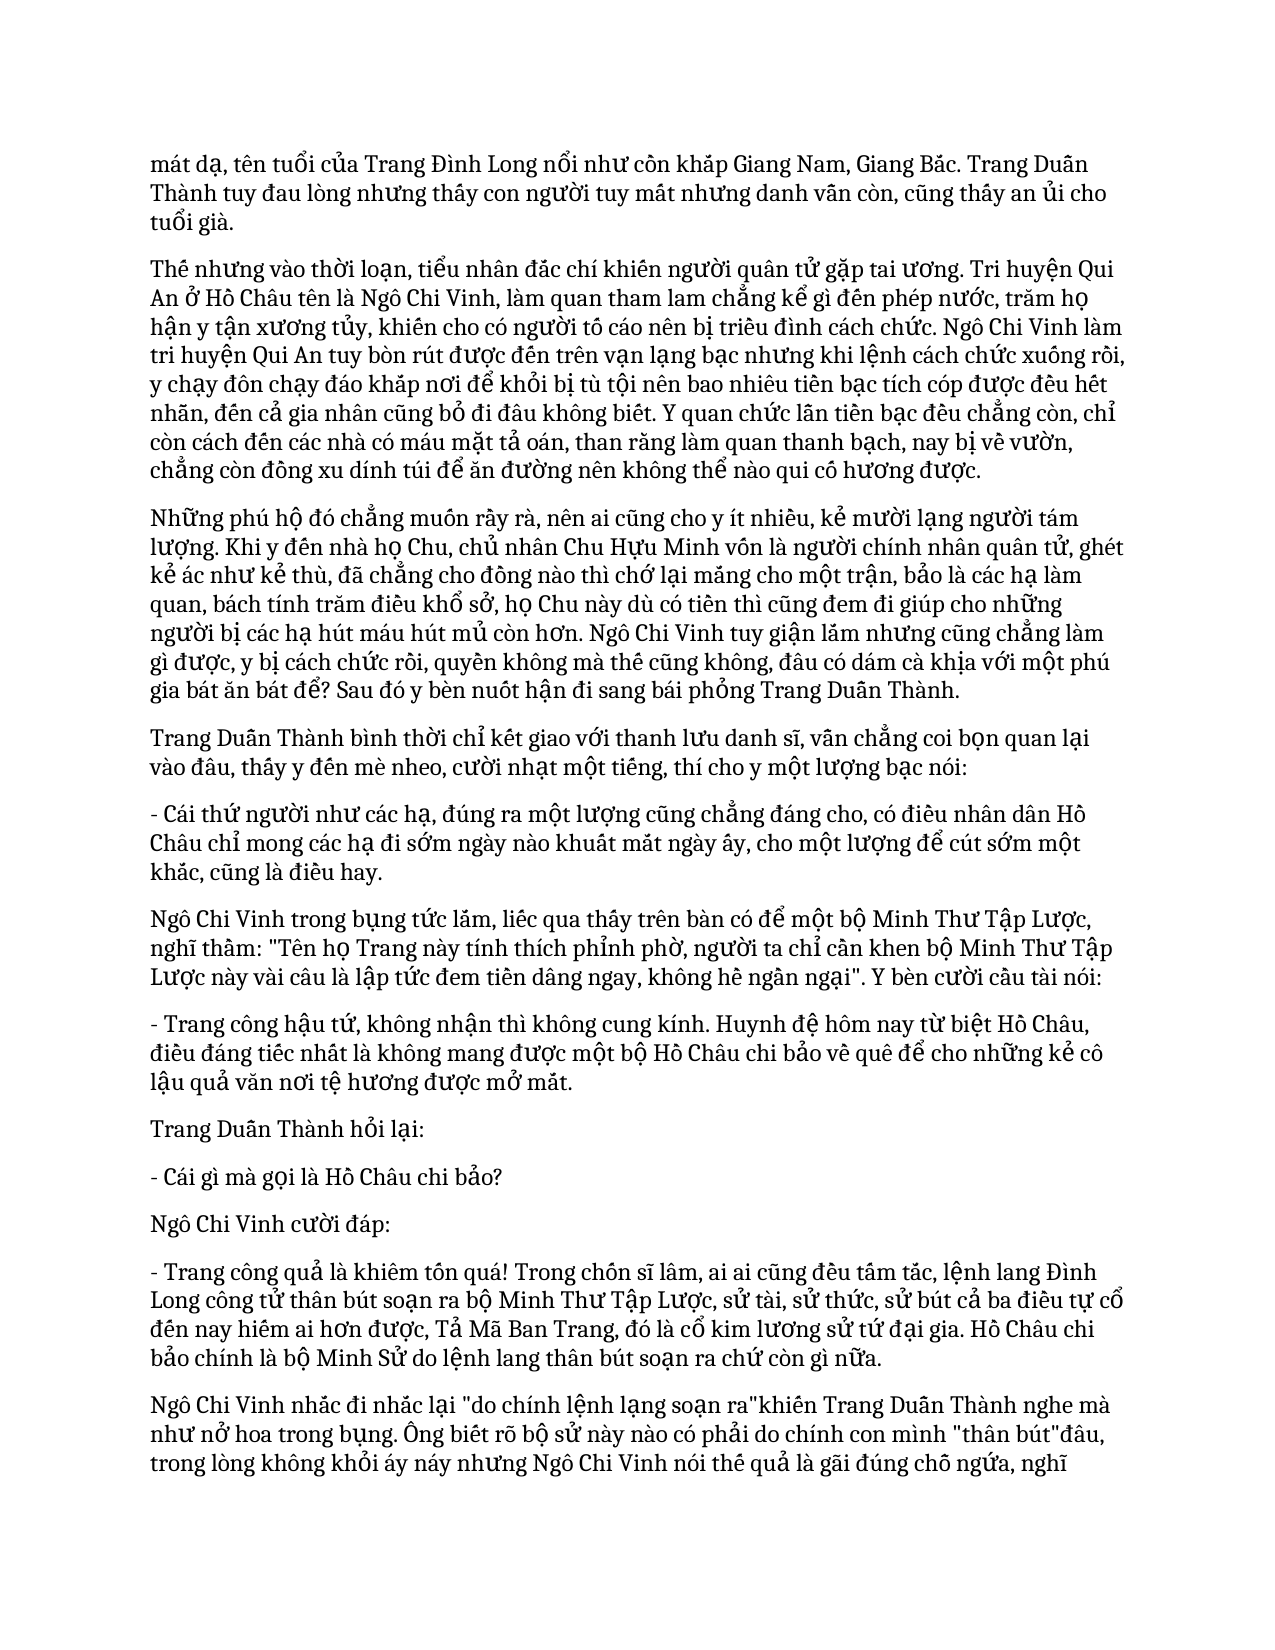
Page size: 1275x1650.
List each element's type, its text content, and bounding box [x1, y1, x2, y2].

text Thế nhưng vào thời loạn, tiểu nhân đắc chí khiến người quân tử gặp tai ương. Tri huyện Qui An ở Hồ Châu tên là Ngô Chi Vinh, làm quan tham lam chẳng kể gì đến phép nước, trăm họ hận y tận xương tủy, khiến cho có người tố cáo nên bị triều đình cách chức. Ngô Chi Vinh làm tri huyện Qui An tuy bòn rút được đến trên vạn lạng bạc nhưng khi lệnh cách chức xuống rồi, y chạy đôn chạy đáo khắp nơi để khỏi bị tù tội nên bao nhiêu tiền bạc tích cóp được đều hết nhẵn, đến cả gia nhân cũng bỏ đi đâu không biết. Y quan chức lẫn tiền bạc đều chẳng còn, chỉ còn cách đến các nhà có máu mặt tả oán, than rằng làm quan thanh bạch, nay bị về vườn, chẳng còn đồng xu dính túi để ăn đường nên không thể nào qui cố hương được. [150, 255, 1125, 485]
text - Cái gì mà gọi là Hồ Châu chi bảo? [150, 1162, 1125, 1191]
text Ngô Chi Vinh trong bụng tức lắm, liếc qua thấy trên bàn có để một bộ Minh Thư Tập Lược, nghĩ thầm: "Tên họ Trang này tính thích phỉnh phờ, người ta chỉ cần khen bộ Minh Thư Tập Lược này vài câu là lập tức đem tiền dâng ngay, không hề ngần ngại". Y bèn cười cầu tài nói: [150, 905, 1125, 991]
text - Cái thứ người như các hạ, đúng ra một lượng cũng chẳng đáng cho, có điều nhân dân Hồ Châu chỉ mong các hạ đi sớm ngày nào khuất mắt ngày ấy, cho một lượng để cút sớm một khắc, cũng là điều hay. [150, 800, 1125, 886]
text - Trang công hậu tứ, không nhận thì không cung kính. Huynh đệ hôm nay từ biệt Hồ Châu, điều đáng tiếc nhất là không mang được một bộ Hồ Châu chi bảo về quê để cho những kẻ cô lậu quả văn nơi tệ hương được mở mắt. [150, 1010, 1125, 1096]
text Trang Duẫn Thành hỏi lại: [150, 1115, 1125, 1144]
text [150, 1391, 1125, 1477]
text - Trang công quả là khiêm tốn quá! Trong chốn sĩ lâm, ai ai cũng đều tấm tắc, lệnh lang Đình Long công tử thân bút soạn ra bộ Minh Thư Tập Lược, sử tài, sử thức, sử bút cả ba điều tự cổ đến nay hiếm ai hơn được, Tả Mã Ban Trang, đó là cổ kim lương sử tứ đại gia. Hồ Châu chi bảo chính là bộ Minh Sử do lệnh lang thân bút soạn ra chứ còn gì nữa. [150, 1257, 1125, 1372]
text Những phú hộ đó chẳng muốn rầy rà, nên ai cũng cho y ít nhiều, kẻ mười lạng người tám lượng. Khi y đến nhà họ Chu, chủ nhân Chu Hựu Minh vốn là người chính nhân quân tử, ghét kẻ ác như kẻ thù, đã chẳng cho đồng nào thì chớ lại mắng cho một trận, bảo là các hạ làm quan, bách tính trăm điều khổ sở, họ Chu này dù có tiền thì cũng đem đi giúp cho những người bị các hạ hút máu hút mủ còn hơn. Ngô Chi Vinh tuy giận lắm nhưng cũng chẳng làm gì được, y bị cách chức rồi, quyền không mà thế cũng không, đâu có dám cà khịa với một phú gia bát ăn bát để? Sau đó y bèn nuốt hận đi sang bái phỏng Trang Duẫn Thành. [150, 504, 1125, 705]
text Trang Duẫn Thành bình thời chỉ kết giao với thanh lưu danh sĩ, vẫn chẳng coi bọn quan lại vào đâu, thấy y đến mè nheo, cười nhạt một tiếng, thí cho y một lượng bạc nói: [150, 724, 1125, 781]
text Ngô Chi Vinh cười đáp: [150, 1210, 1125, 1239]
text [150, 150, 1125, 236]
